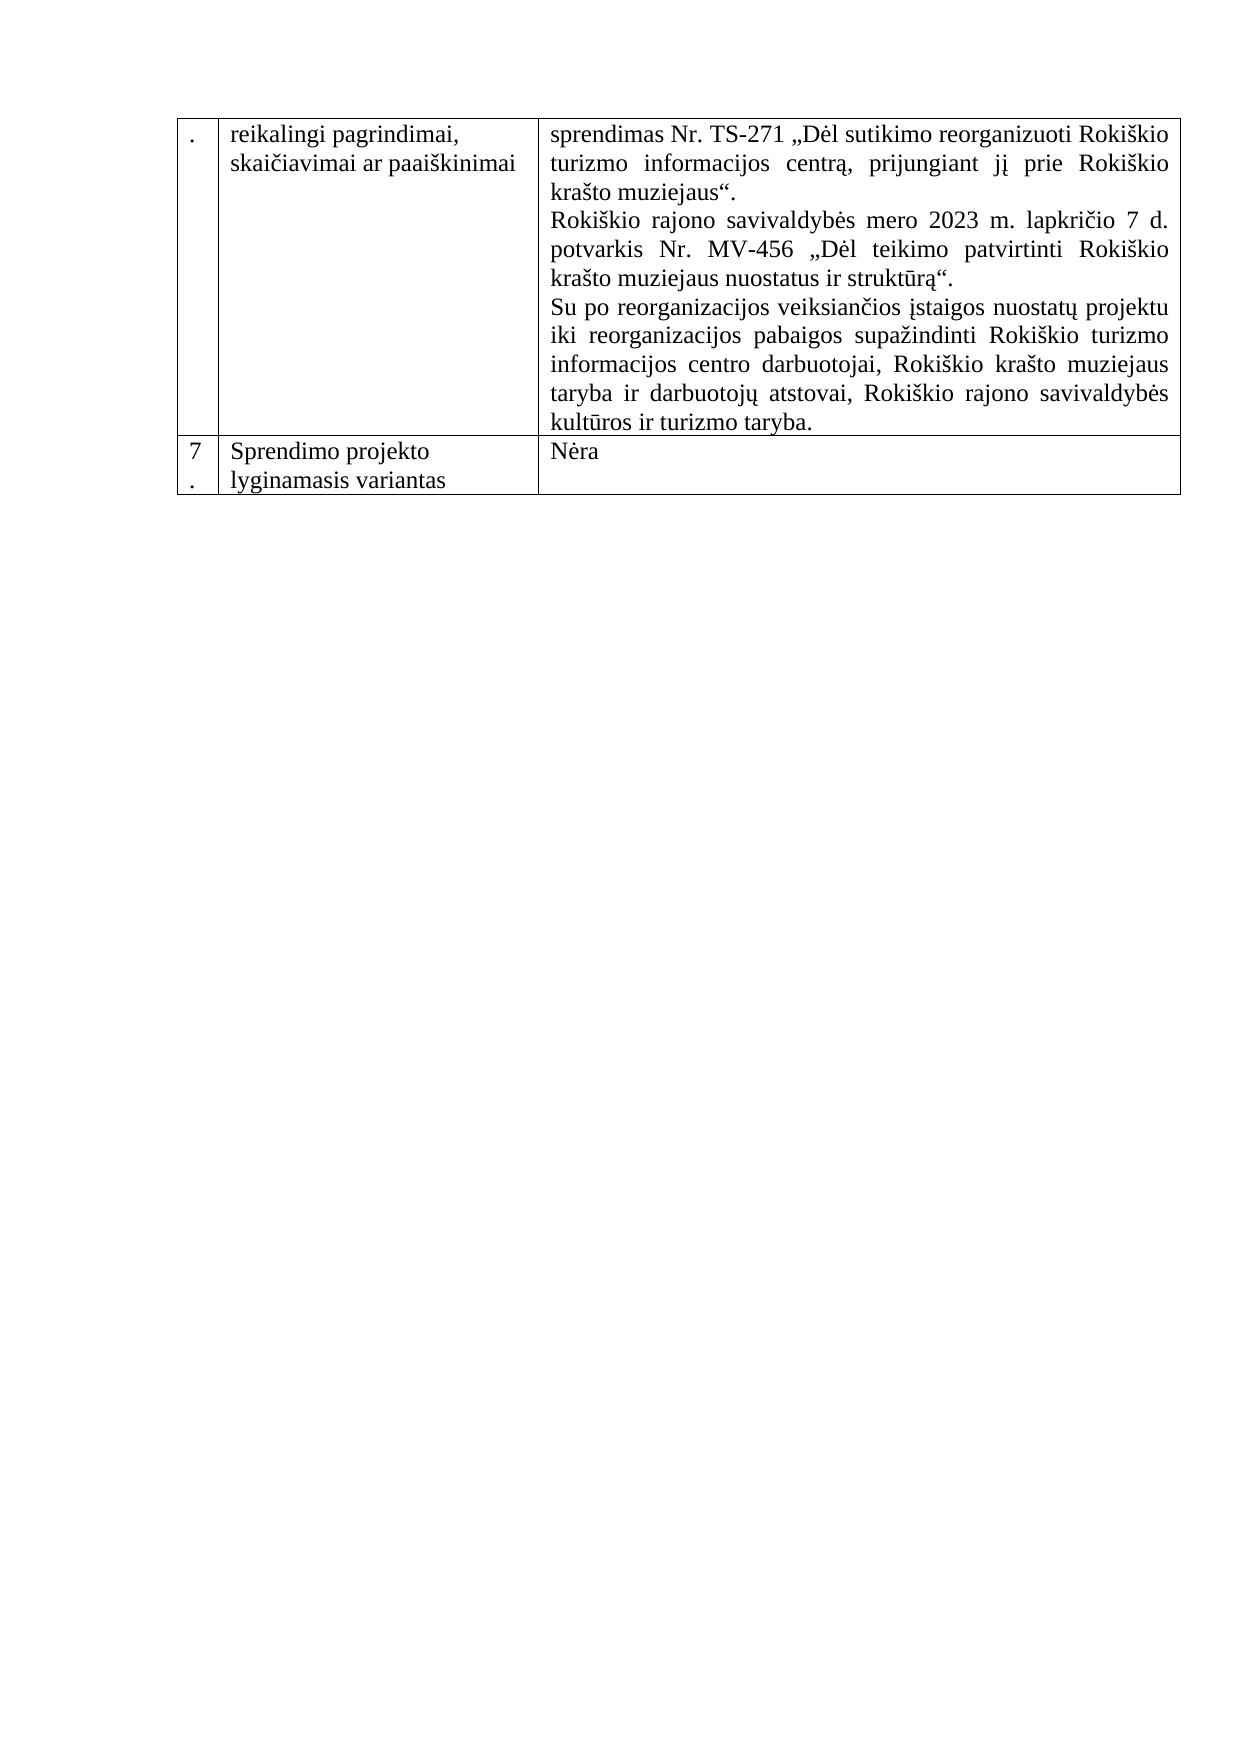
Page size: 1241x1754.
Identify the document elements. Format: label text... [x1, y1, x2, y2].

table_cell Kiti sprendimui priimti reikalingi pagrindimai, skaičiavimai ar paaiškinimai [219, 119, 538, 435]
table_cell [539, 119, 1180, 435]
table_cell Nėra [539, 436, 1180, 494]
table_cell Sprendimo projekto lyginamasis variantas [219, 436, 538, 494]
table_cell 7. [178, 436, 218, 494]
table_cell 6. [178, 119, 218, 435]
